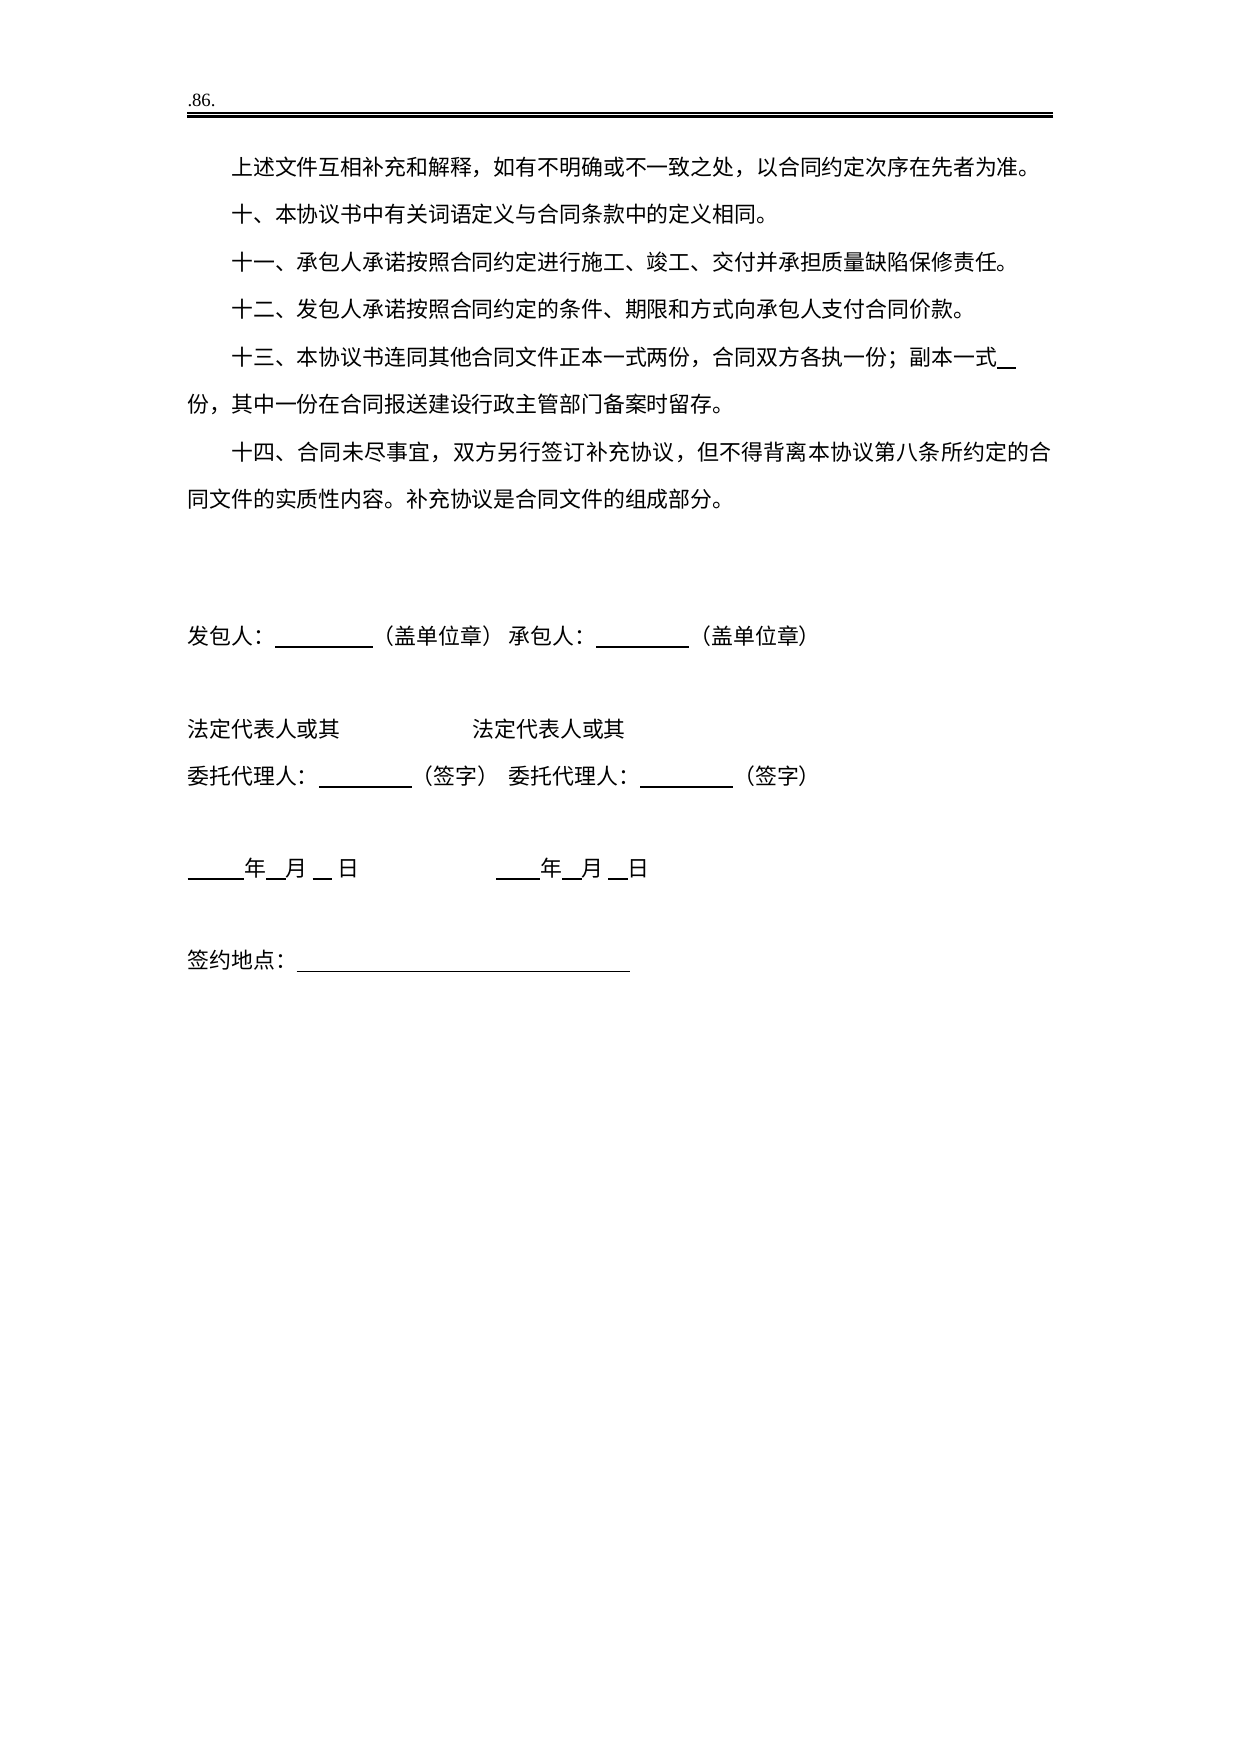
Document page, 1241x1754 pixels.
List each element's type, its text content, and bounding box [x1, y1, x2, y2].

text 十一、承包人承诺按照合同约定进行施工、竣工、交付并承担质量缺陷保修责任。 [187, 245, 1053, 277]
text 发包人： （盖单位章） 承包人： （盖单位章） [187, 619, 1053, 651]
text 十三、本协议书连同其他合同文件正本一式两份，合同双方各执一份；副本一式 [187, 340, 1053, 372]
text 年 月 日 年 月 日 [187, 851, 1053, 883]
text 上述文件互相补充和解释，如有不明确或不一致之处，以合同约定次序在先者为准。 [187, 150, 1053, 182]
text 份，其中一份在合同报送建设行政主管部门备案时留存。 [187, 387, 1053, 419]
text 委托代理人： （签字） 委托代理人： （签字） [187, 759, 1053, 791]
text 十二、发包人承诺按照合同约定的条件、期限和方式向承包人支付合同价款。 [187, 292, 1053, 324]
text 法定代表人或其 法定代表人或其 [187, 712, 1053, 743]
text 十四、合同未尽事宜，双方另行签订补充协议，但不得背离本协议第八条所约定的合同文件的实质性内容。补充协议是合同文件的组成部分。 [187, 435, 1053, 514]
text 十、本协议书中有关词语定义与合同条款中的定义相同。 [187, 197, 1053, 229]
text 签约地点： [187, 943, 1053, 975]
